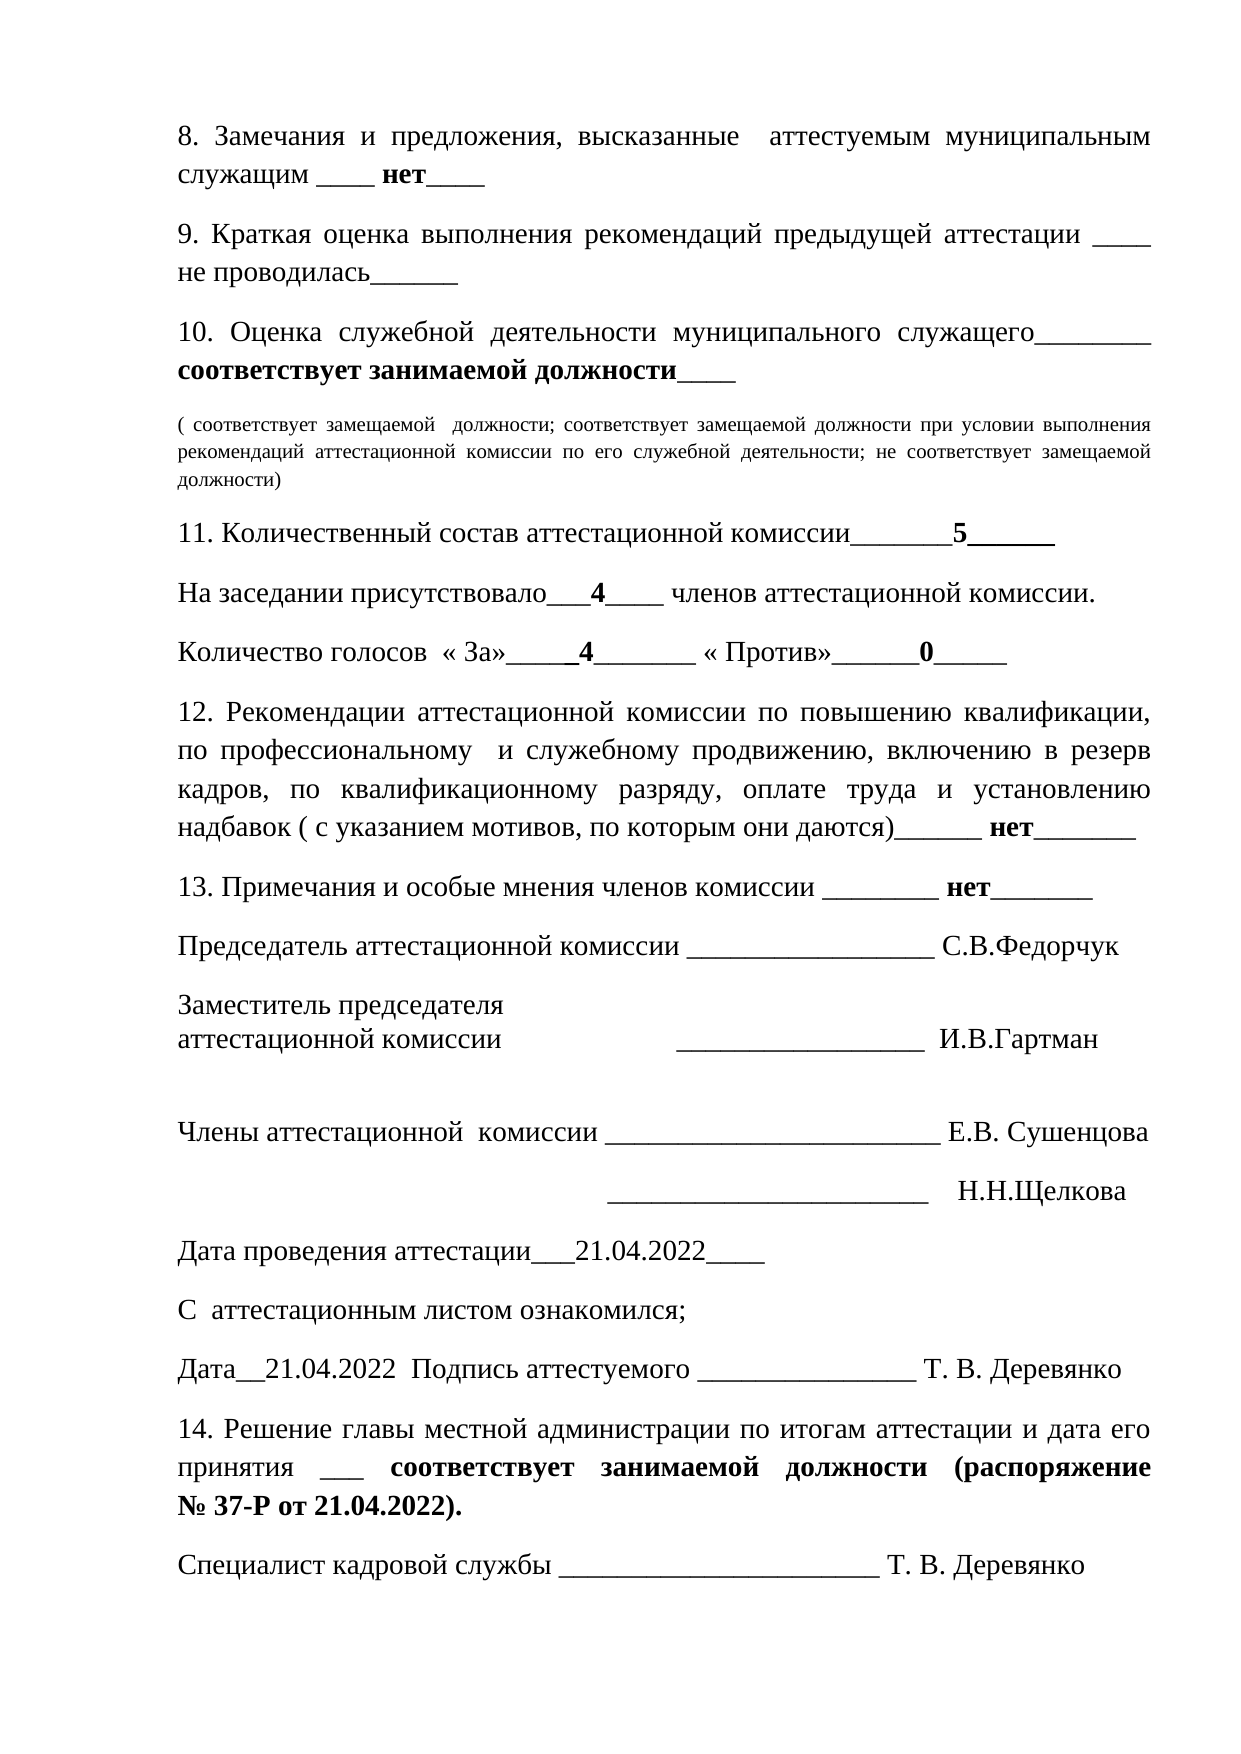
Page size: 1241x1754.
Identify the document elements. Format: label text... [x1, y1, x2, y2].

text 8. Замечания и предложения, высказанные аттестуемым муниципальным служащим ____ нет____ [177, 118, 1152, 190]
text 10. Оценка служебной деятельности муниципального служащего________ соответствует занимаемой должности____ [177, 314, 1152, 386]
text Специалист кадровой службы ______________________ Т. В. Деревянко [177, 1547, 1152, 1581]
text С аттестационным листом ознакомился; [177, 1292, 1152, 1326]
text Заместитель председателя [177, 987, 1152, 1021]
text 14. Решение главы местной администрации по итогам аттестации и дата его принятия ___ соответствует занимаемой должности (распоряжение № 37-Р от 21.04.2022). [177, 1411, 1152, 1521]
text ______________________ Н.Н.Щелкова [177, 1173, 1152, 1207]
text Члены аттестационной комиссии _______________________ Е.В. Сушенцова [177, 1114, 1152, 1147]
text 9. Краткая оценка выполнения рекомендаций предыдущей аттестации ____ не проводилась______ [177, 216, 1152, 288]
text 13. Примечания и особые мнения членов комиссии ________ нет_______ [177, 869, 1152, 902]
text Дата__21.04.2022 Подпись аттестуемого _______________ Т. В. Деревянко [177, 1351, 1152, 1385]
text Председатель аттестационной комиссии _________________ С.В.Федорчук [177, 928, 1152, 962]
text 11. Количественный состав аттестационной комиссии_______5______ [177, 516, 1152, 549]
text 12. Рекомендации аттестационной комиссии по повышению квалификации, по профессиональному и служебному продвижению, включению в резерв кадров, по квалификационному разряду, оплате труда и установлению надбавок ( с указанием мотивов, по которым они даются)______ нет_______ [177, 694, 1152, 843]
text Количество голосов « За»_____4_______ « Против»______0_____ [177, 634, 1152, 668]
text ( соответствует замещаемой должности; соответствует замещаемой должности при условии выполнения рекомендаций аттестационной комиссии по его служебной деятельности; не соответствует замещаемой должности) [177, 412, 1152, 491]
text На заседании присутствовало___4____ членов аттестационной комиссии. [177, 575, 1152, 608]
text Дата проведения аттестации___21.04.2022____ [177, 1233, 1152, 1266]
text аттестационной комиссии _________________ И.В.Гартман [177, 1021, 1152, 1054]
